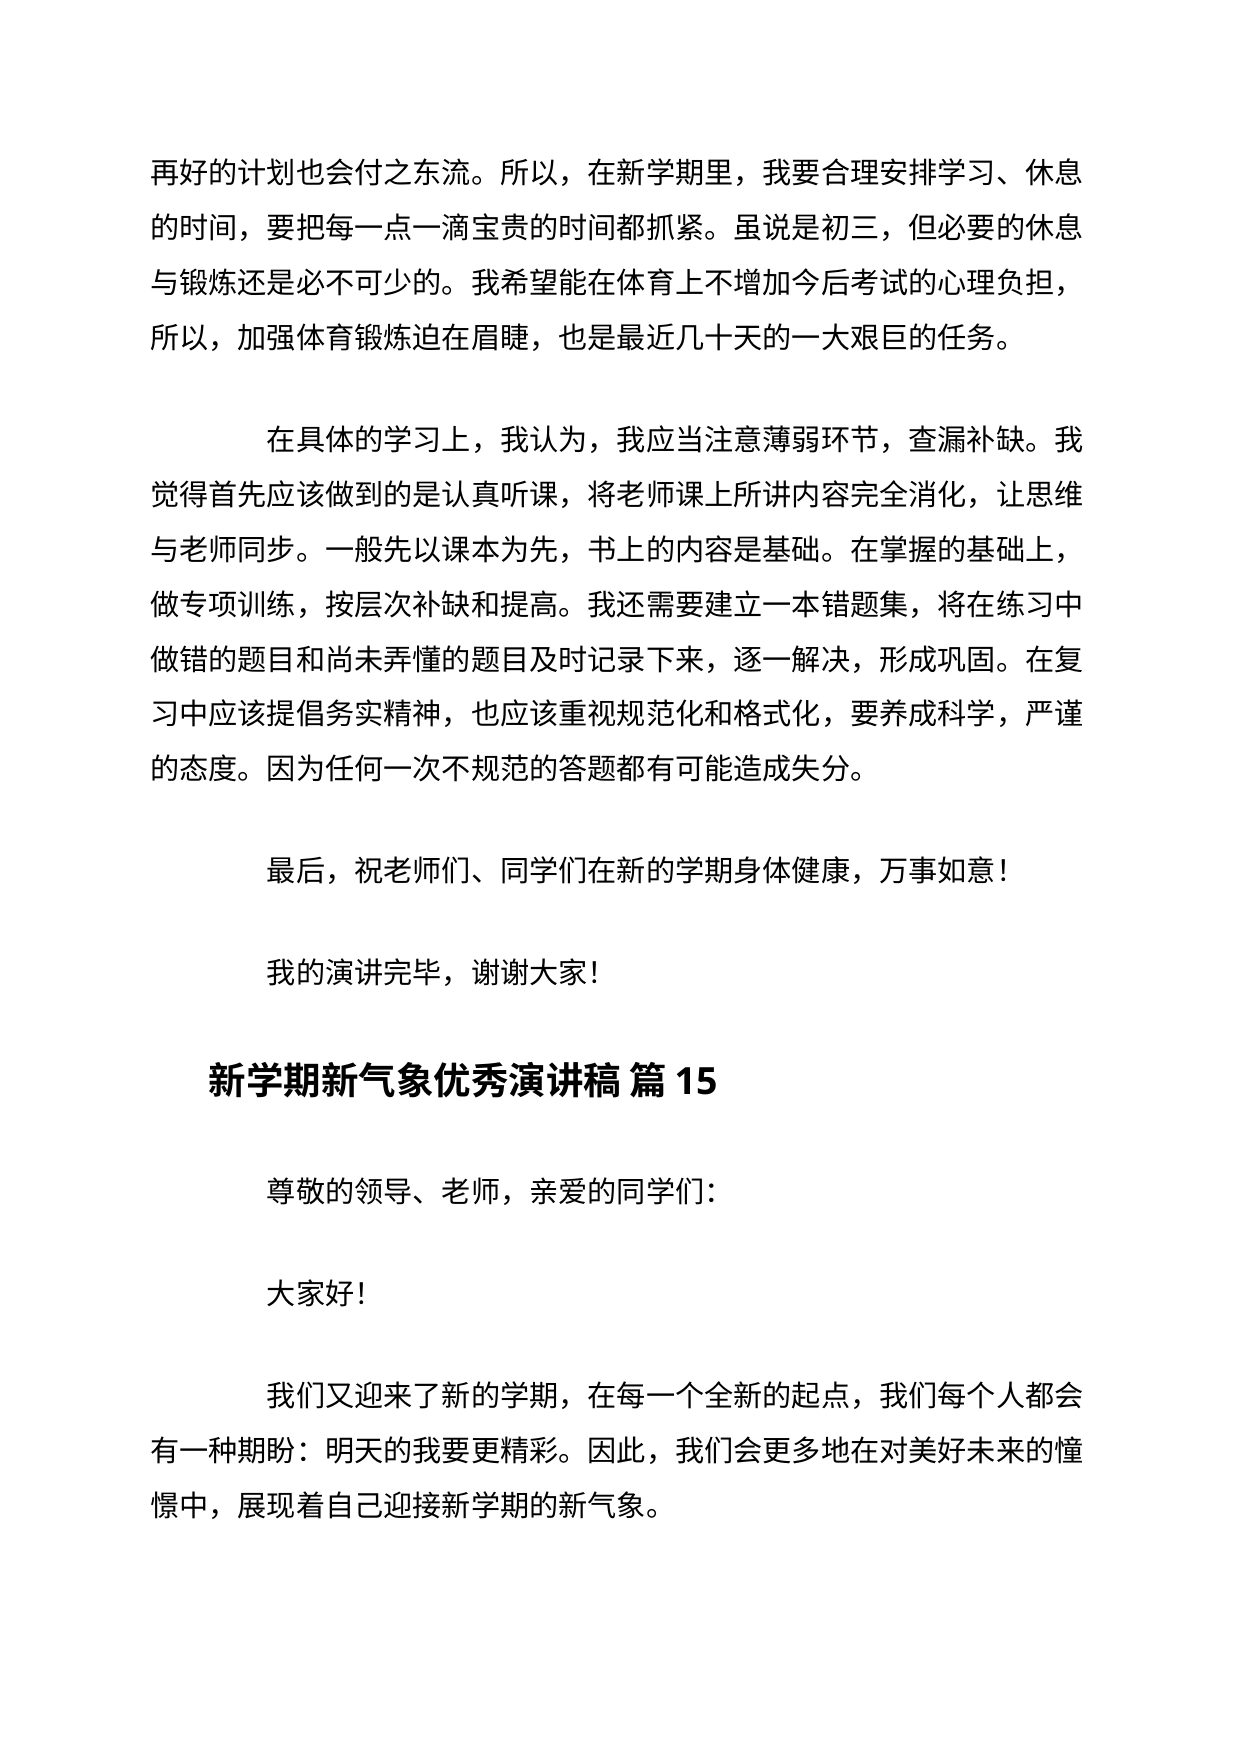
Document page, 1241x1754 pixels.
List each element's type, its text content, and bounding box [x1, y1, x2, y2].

text 我们又迎来了新的学期，在每一个全新的起点，我们每个人都会有一种期盼：明天的我要更精彩。因此，我们会更多地在对美好未来的憧憬中，展现着自己迎接新学期的新气象。 [150, 1372, 1090, 1524]
text 尊敬的领导、老师，亲爱的同学们： [150, 1169, 1090, 1211]
text 新学期新气象优秀演讲稿 篇15 [150, 1051, 1090, 1106]
text 最后，祝老师们、同学们在新的学期身体健康，万事如意！ [150, 848, 1090, 890]
text 我的演讲完毕，谢谢大家！ [150, 949, 1090, 992]
text 大家好！ [150, 1271, 1090, 1313]
text 在具体的学习上，我认为，我应当注意薄弱环节，查漏补缺。我觉得首先应该做到的是认真听课，将老师课上所讲内容完全消化，让思维与老师同步。一般先以课本为先，书上的内容是基础。在掌握的基础上，做专项训练，按层次补缺和提高。我还需要建立一本错题集，将在练习中做错的题目和尚未弄懂的题目及时记录下来，逐一解决，形成巩固。在复习中应该提倡务实精神，也应该重视规范化和格式化，要养成科学，严谨的态度。因为任何一次不规范的答题都有可能造成失分。 [150, 416, 1090, 788]
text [150, 150, 1090, 357]
